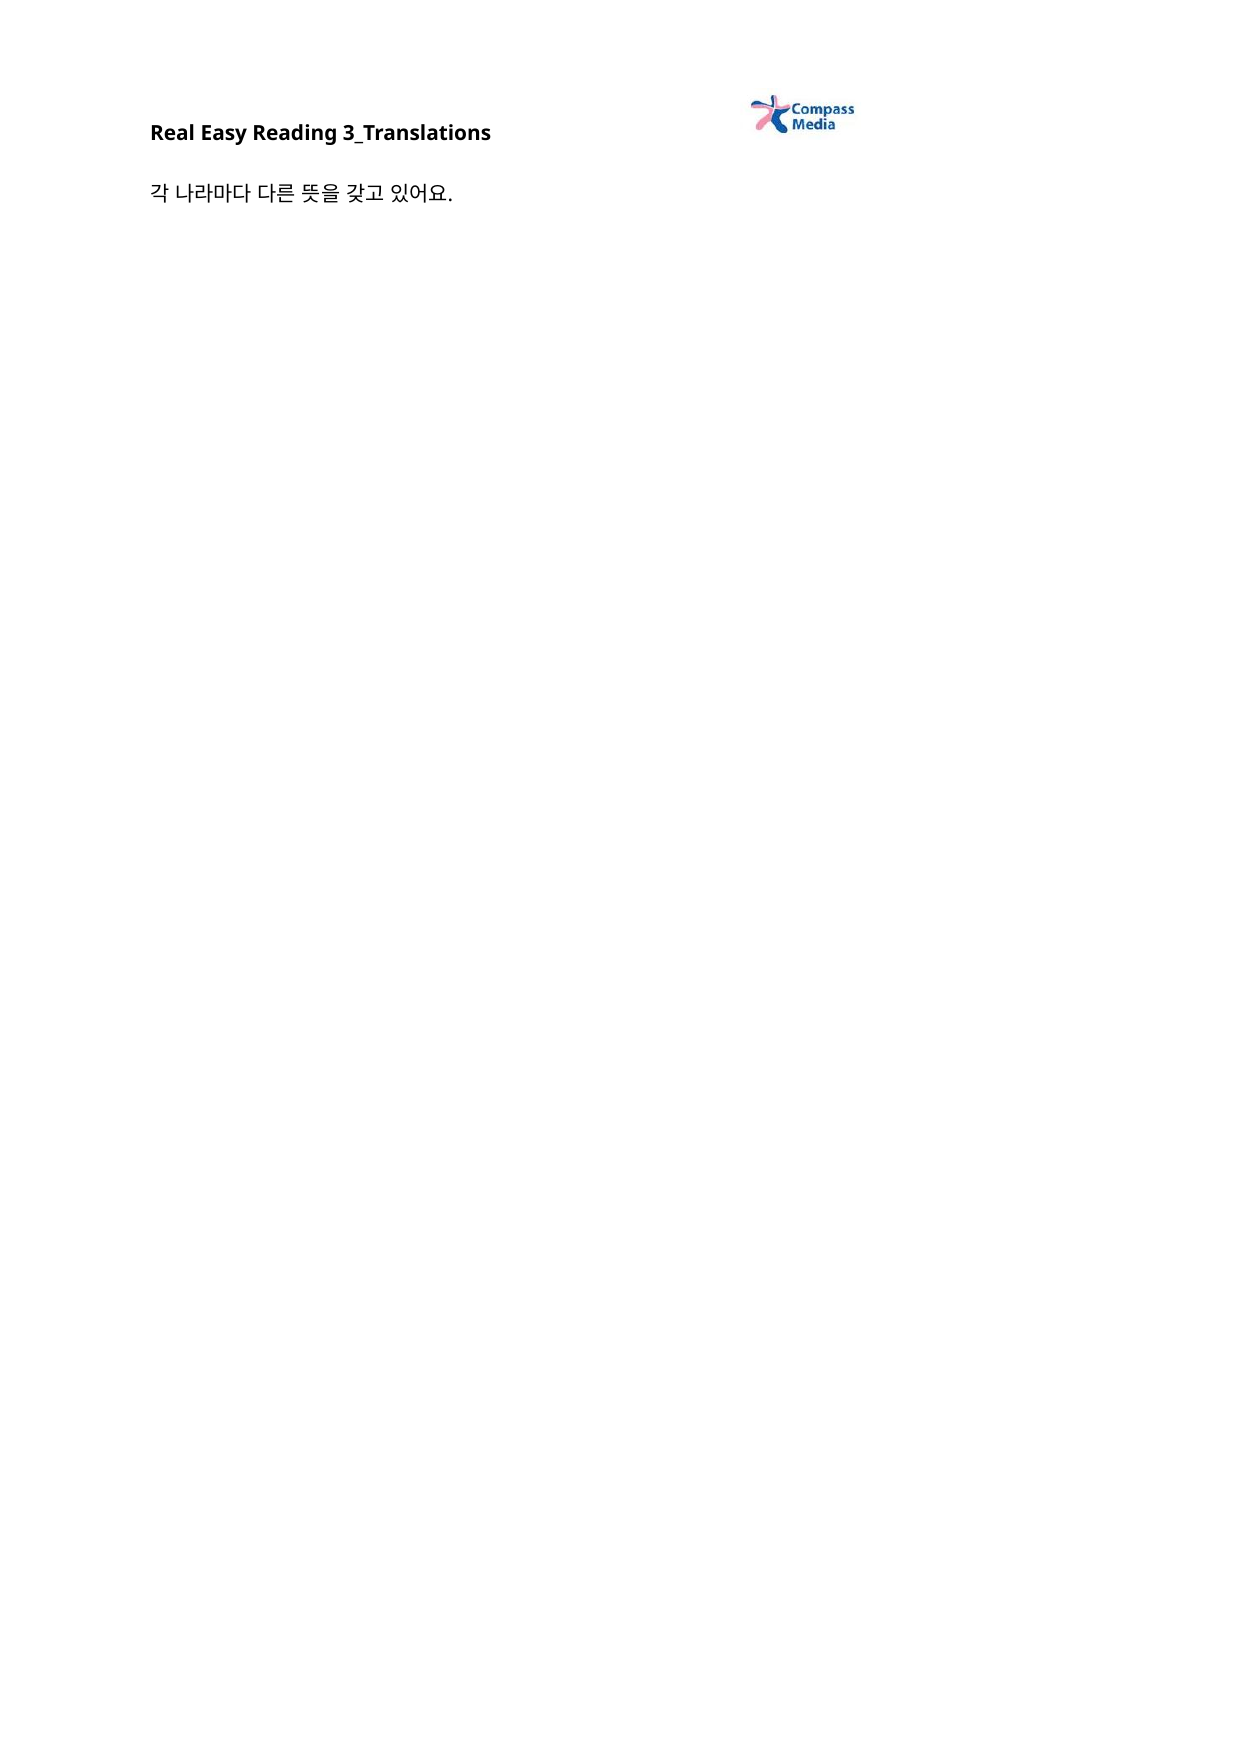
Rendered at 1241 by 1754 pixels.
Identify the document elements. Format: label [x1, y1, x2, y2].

text [150, 177, 1090, 207]
picture [740, 88, 866, 140]
